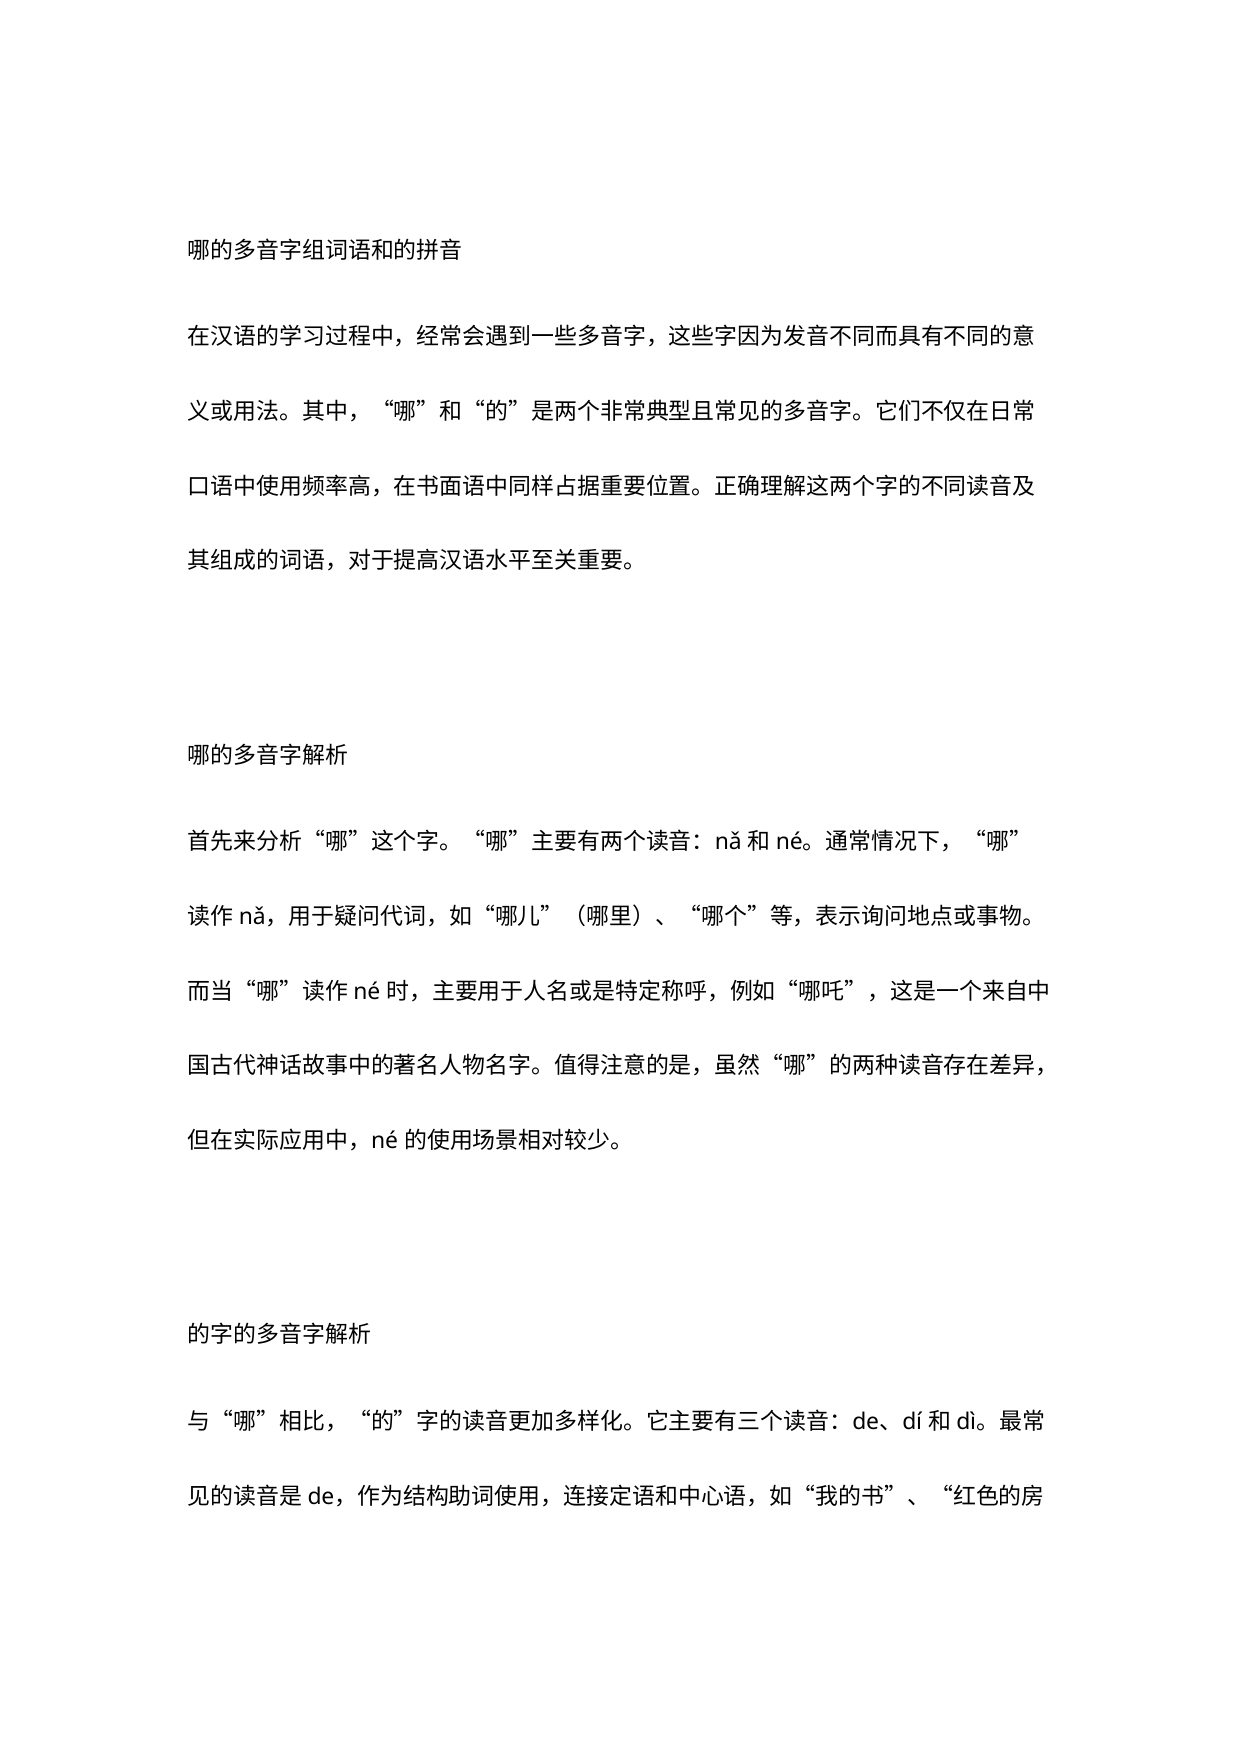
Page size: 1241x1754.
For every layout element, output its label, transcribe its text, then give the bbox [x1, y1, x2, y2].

text 的字的多音字解析 [187, 1300, 1053, 1365]
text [187, 1387, 1053, 1527]
text 首先来分析“哪”这个字。“哪”主要有两个读音：nǎ 和 né。通常情况下，“哪”读作 nǎ，用于疑问代词，如“哪儿”（哪里）、“哪个”等，表示询问地点或事物。而当“哪”读作 né 时，主要用于人名或是特定称呼，例如“哪吒”，这是一个来自中国古代神话故事中的著名人物名字。值得注意的是，虽然“哪”的两种读音存在差异，但在实际应用中，né 的使用场景相对较少。 [187, 807, 1053, 1171]
text 在汉语的学习过程中，经常会遇到一些多音字，这些字因为发音不同而具有不同的意义或用法。其中，“哪”和“的”是两个非常典型且常见的多音字。它们不仅在日常口语中使用频率高，在书面语中同样占据重要位置。正确理解这两个字的不同读音及其组成的词语，对于提高汉语水平至关重要。 [187, 302, 1053, 591]
text 哪的多音字解析 [187, 721, 1053, 786]
text 哪的多音字组词语和的拼音 [187, 216, 1053, 281]
